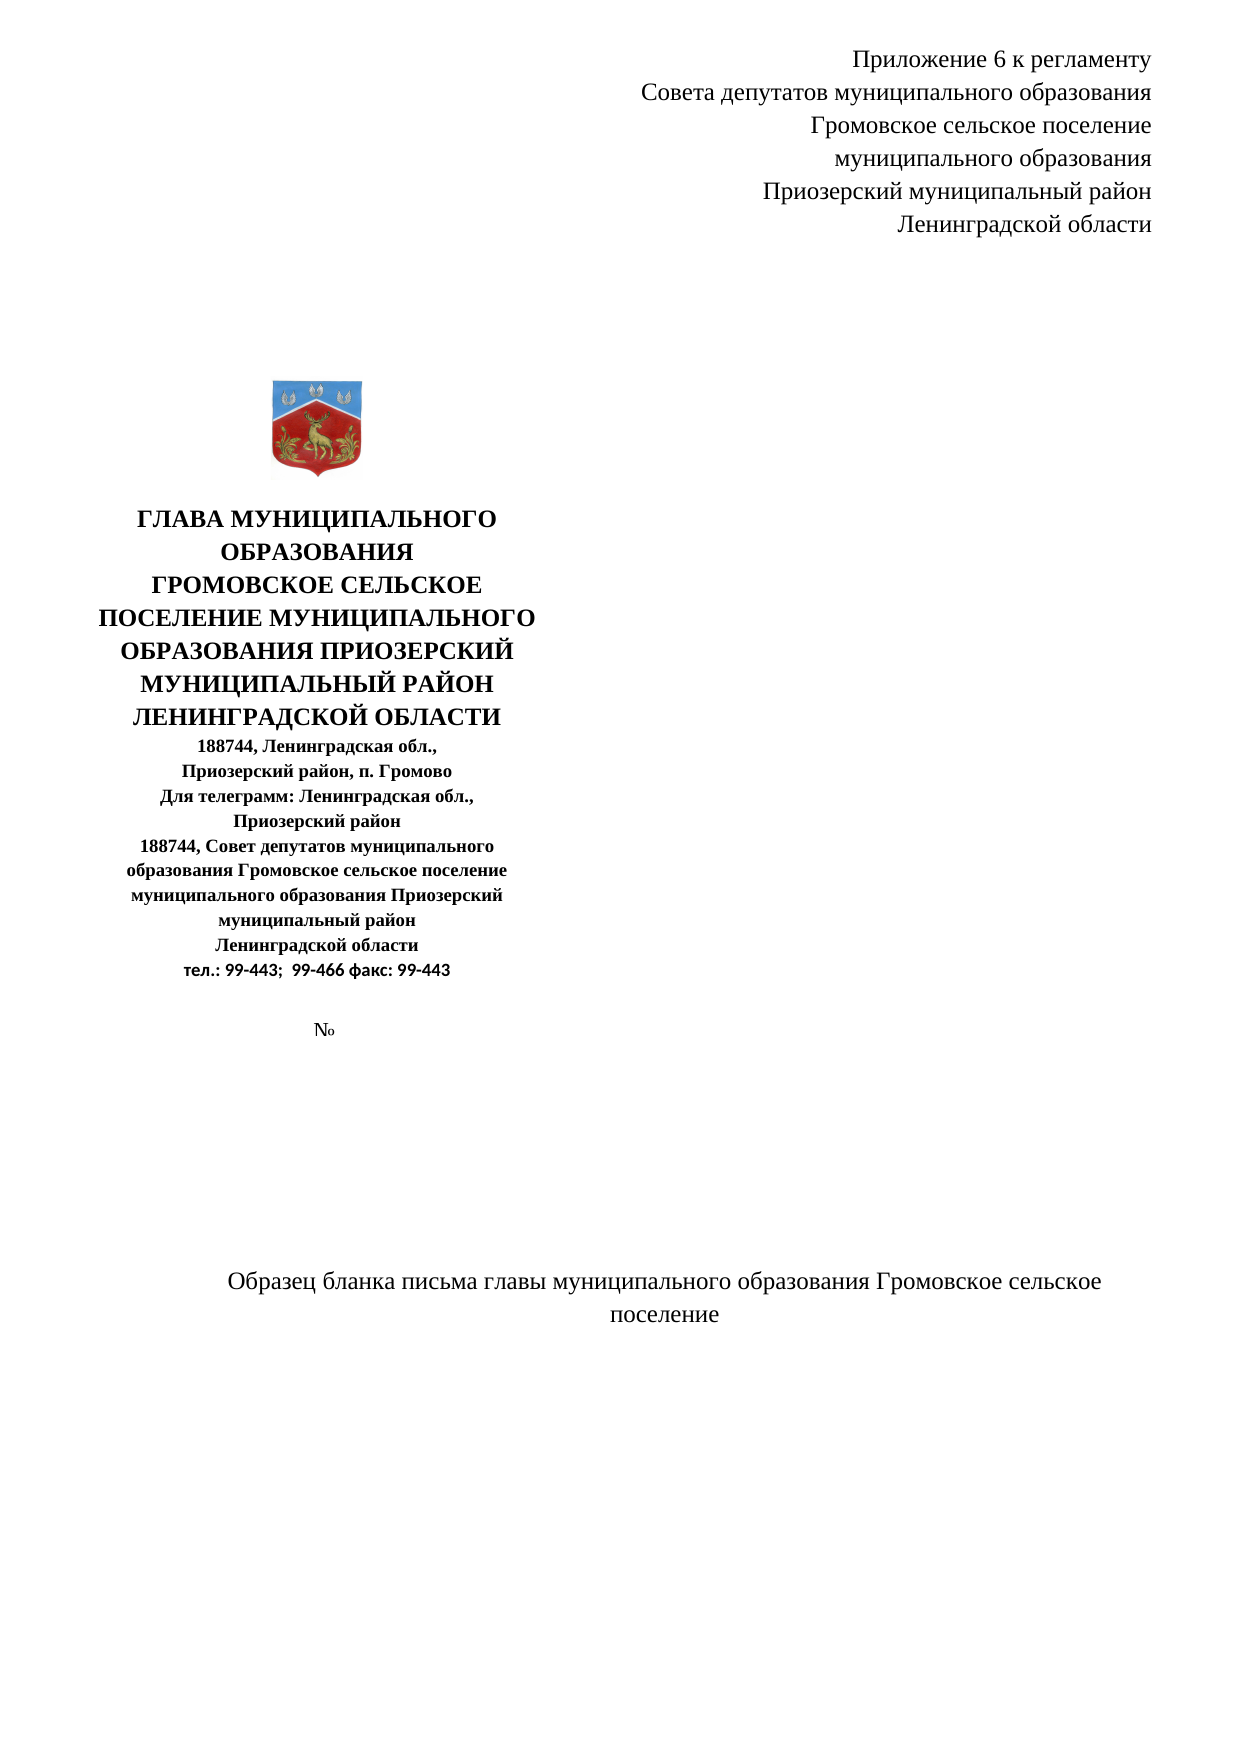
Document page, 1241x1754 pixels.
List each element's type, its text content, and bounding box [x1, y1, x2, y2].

text Приложение 6 к регламенту [177, 44, 1152, 73]
text Приозерский муниципальный район [177, 176, 1152, 205]
text Совета депутатов муниципального образования [177, 77, 1152, 106]
text Громовское сельское поселение [177, 110, 1152, 139]
text Образец бланка письма главы муниципального образования Громовское сельское поселение [177, 1266, 1152, 1327]
text Ленинградской области [177, 209, 1152, 238]
text муниципального образования [177, 143, 1152, 172]
picture [270, 376, 363, 480]
